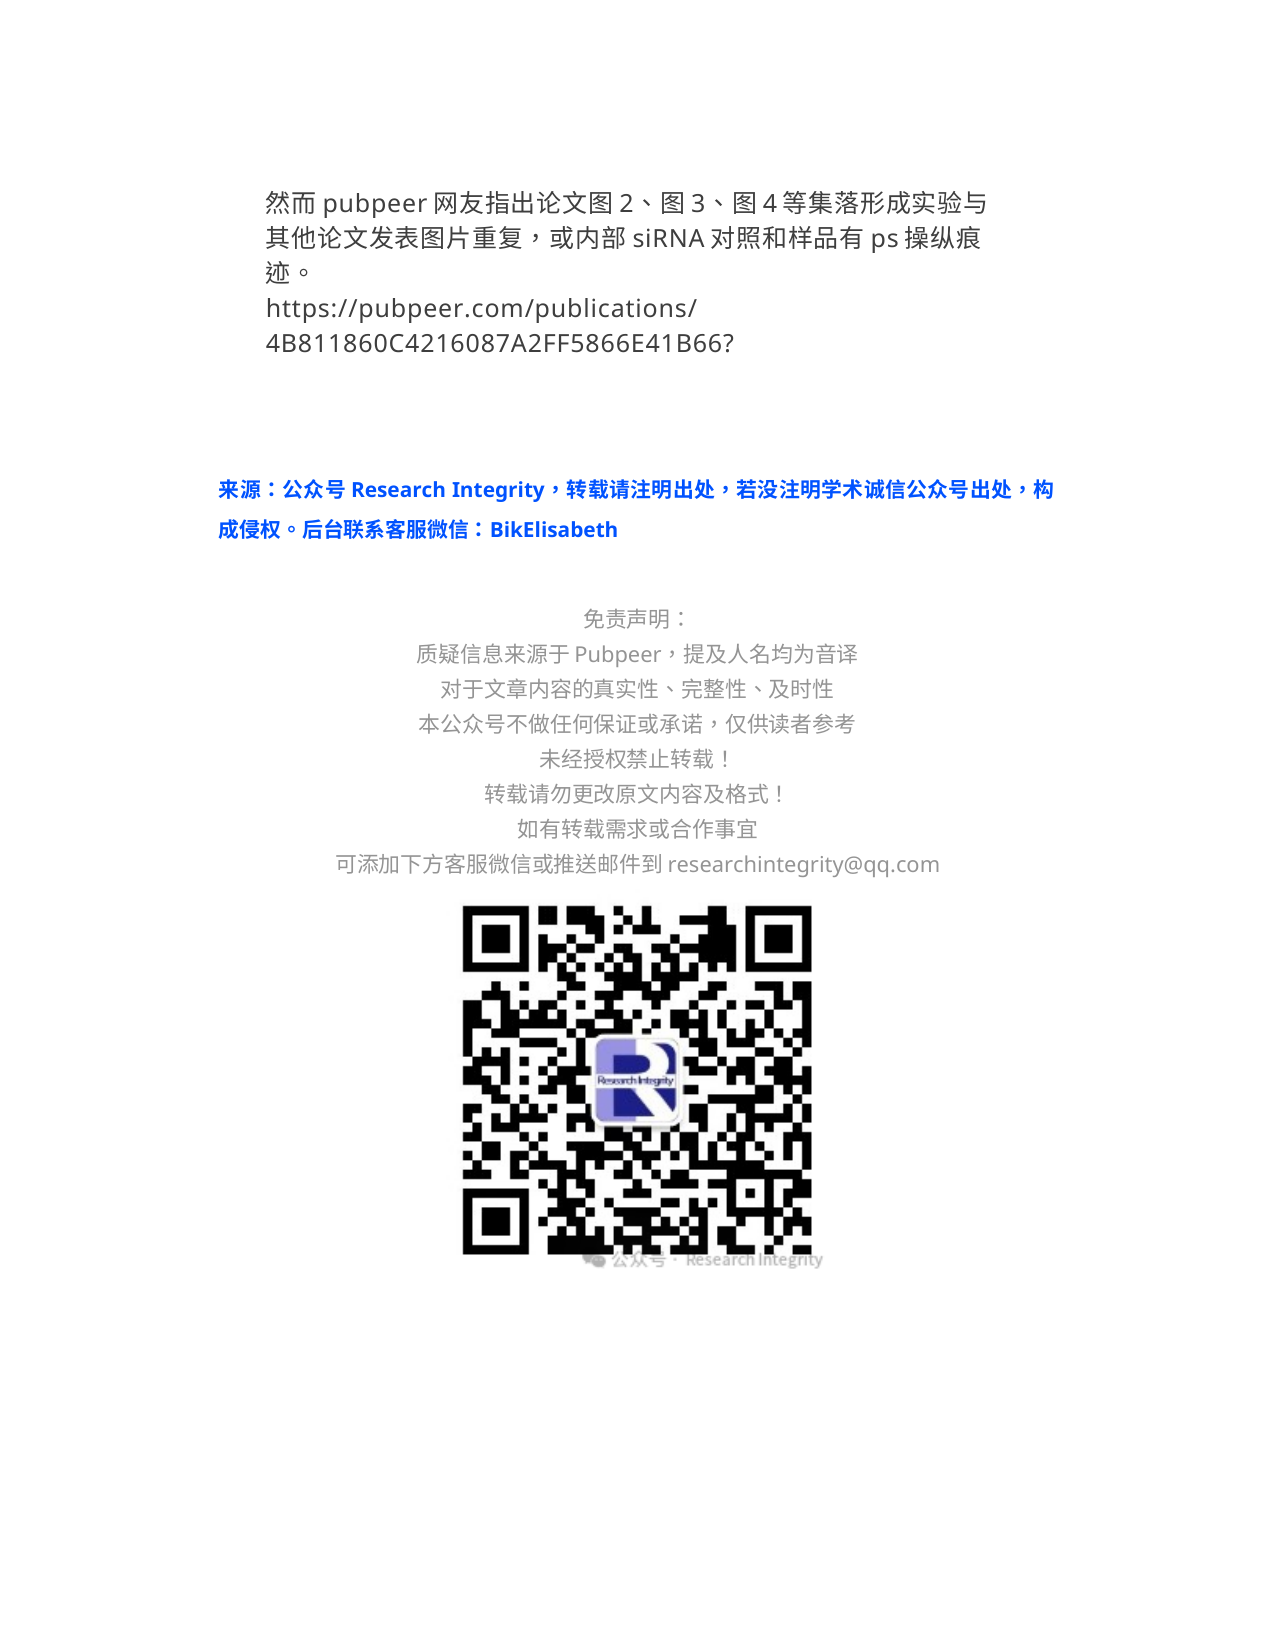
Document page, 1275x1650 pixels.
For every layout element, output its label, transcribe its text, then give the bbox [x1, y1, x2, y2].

text https://pubpeer.com/publications/4B811860C4216087A2FF5866E41B66? [266, 290, 1009, 360]
text 来源：公众号Research Integrity，转载请注明出处，若没注明学术诚信公众号出处，构成侵权。后台联系客服微信：BikElisabeth [219, 463, 1056, 543]
text 可添加下方客服微信或推送邮件到researchintegrity@qq.com [236, 844, 1039, 879]
text 免责声明： [236, 599, 1039, 634]
text 质疑信息来源于Pubpeer，提及人名均为音译 [236, 634, 1039, 669]
text 未经授权禁止转载！ [236, 739, 1039, 774]
text 然而pubpeer网友指出论文图2、图3、图4等集落形成实验与其他论文发表图片重复，或内部siRNA对照和样品有ps操纵痕迹。 [266, 185, 1009, 290]
text 转载请勿更改原文内容及格式！ [236, 774, 1039, 809]
picture [436, 879, 839, 1283]
text 如有转载需求或合作事宜 [236, 809, 1039, 844]
text 本公众号不做任何保证或承诺，仅供读者参考 [236, 704, 1039, 739]
text 对于文章内容的真实性、完整性、及时性 [236, 669, 1039, 704]
